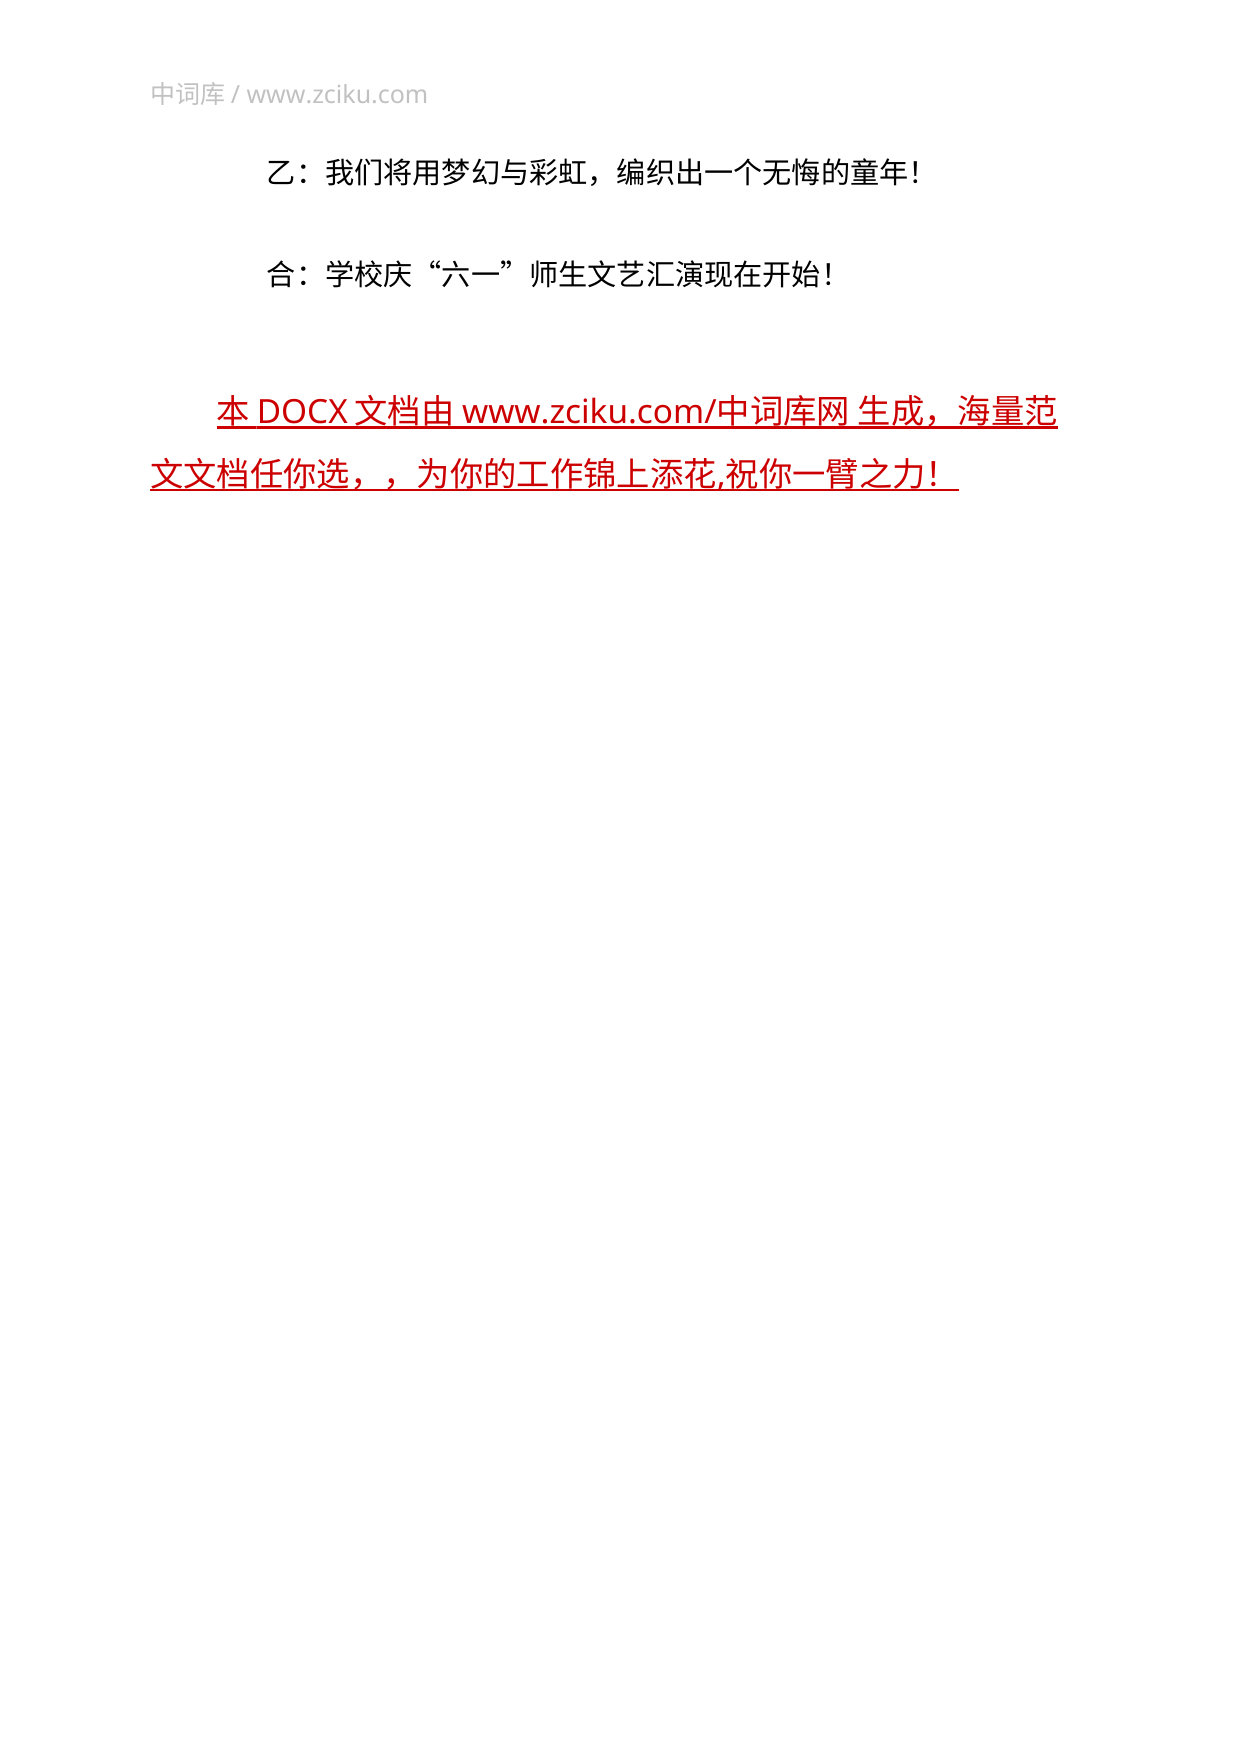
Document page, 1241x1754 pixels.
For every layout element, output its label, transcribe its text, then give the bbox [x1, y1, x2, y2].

text 本DOCX文档由 www.zciku.com/中词库网 生成，海量范文文档任你选，，为你的工作锦上添花,祝你一臂之力！ [150, 385, 1090, 496]
text 合：学校庆“六一”师生文艺汇演现在开始！ [150, 252, 1090, 294]
text 乙：我们将用梦幻与彩虹，编织出一个无悔的童年！ [150, 150, 1090, 192]
